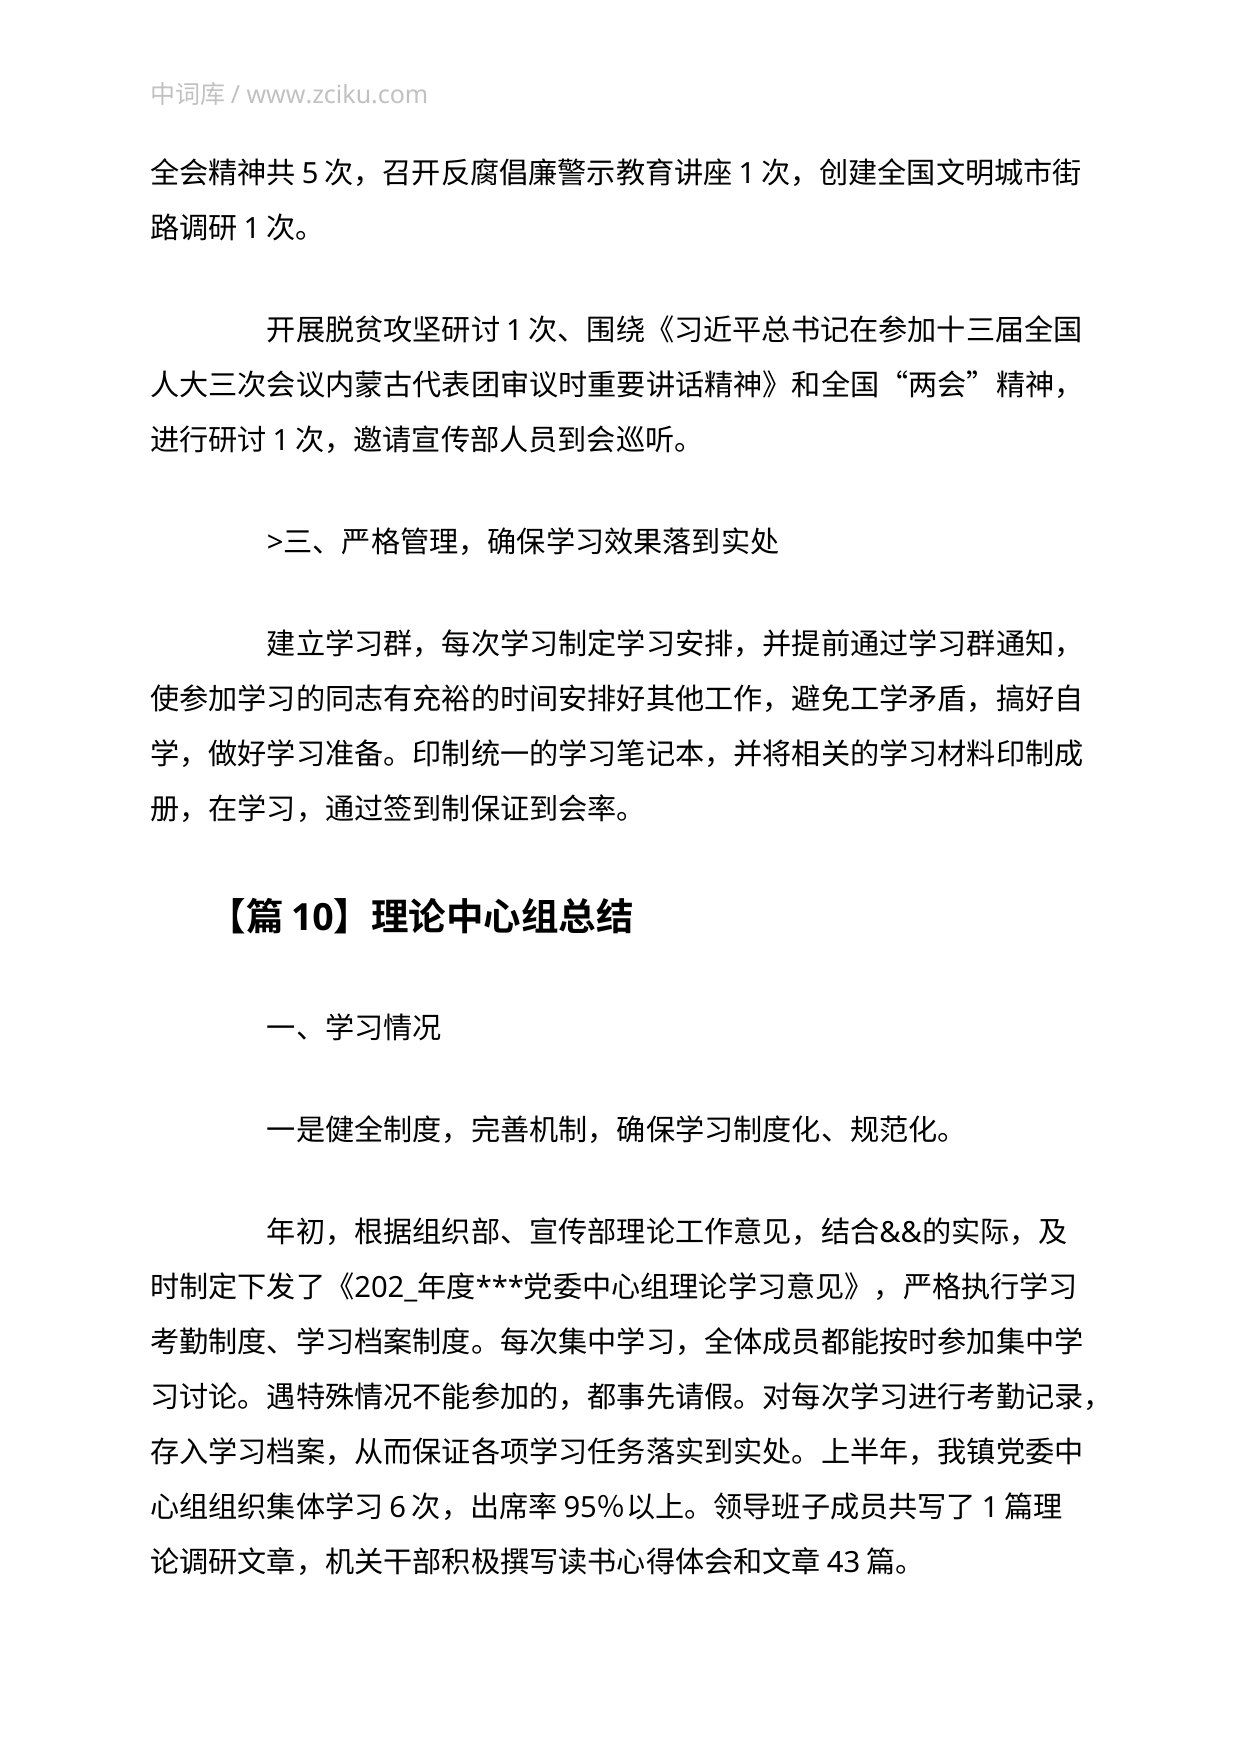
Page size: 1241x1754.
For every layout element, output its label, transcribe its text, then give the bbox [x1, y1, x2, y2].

text 建立学习群，每次学习制定学习安排，并提前通过学习群通知，使参加学习的同志有充裕的时间安排好其他工作，避免工学矛盾，搞好自学，做好学习准备。印制统一的学习笔记本，并将相关的学习材料印制成册，在学习，通过签到制保证到会率。 [150, 621, 1090, 828]
text 开展脱贫攻坚研讨1次、围绕《习近平总书记在参加十三届全国人大三次会议内蒙古代表团审议时重要讲话精神》和全国“两会”精神，进行研讨1次，邀请宣传部人员到会巡听。 [150, 307, 1090, 459]
text 一是健全制度，完善机制，确保学习制度化、规范化。 [150, 1107, 1090, 1149]
text 【篇10】理论中心组总结 [150, 887, 1090, 942]
text 年初，根据组织部、宣传部理论工作意见，结合&&的实际，及时制定下发了《202_年度***党委中心组理论学习意见》，严格执行学习考勤制度、学习档案制度。每次集中学习，全体成员都能按时参加集中学习讨论。遇特殊情况不能参加的，都事先请假。对每次学习进行考勤记录，存入学习档案，从而保证各项学习任务落实到实处。上半年，我镇党委中心组组织集体学习6次，出席率95％以上。领导班子成员共写了1篇理论调研文章，机关干部积极撰写读书心得体会和文章43篇。 [150, 1208, 1090, 1581]
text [150, 150, 1090, 247]
text 一、学习情况 [150, 1005, 1090, 1047]
text >三、严格管理，确保学习效果落到实处 [150, 519, 1090, 561]
